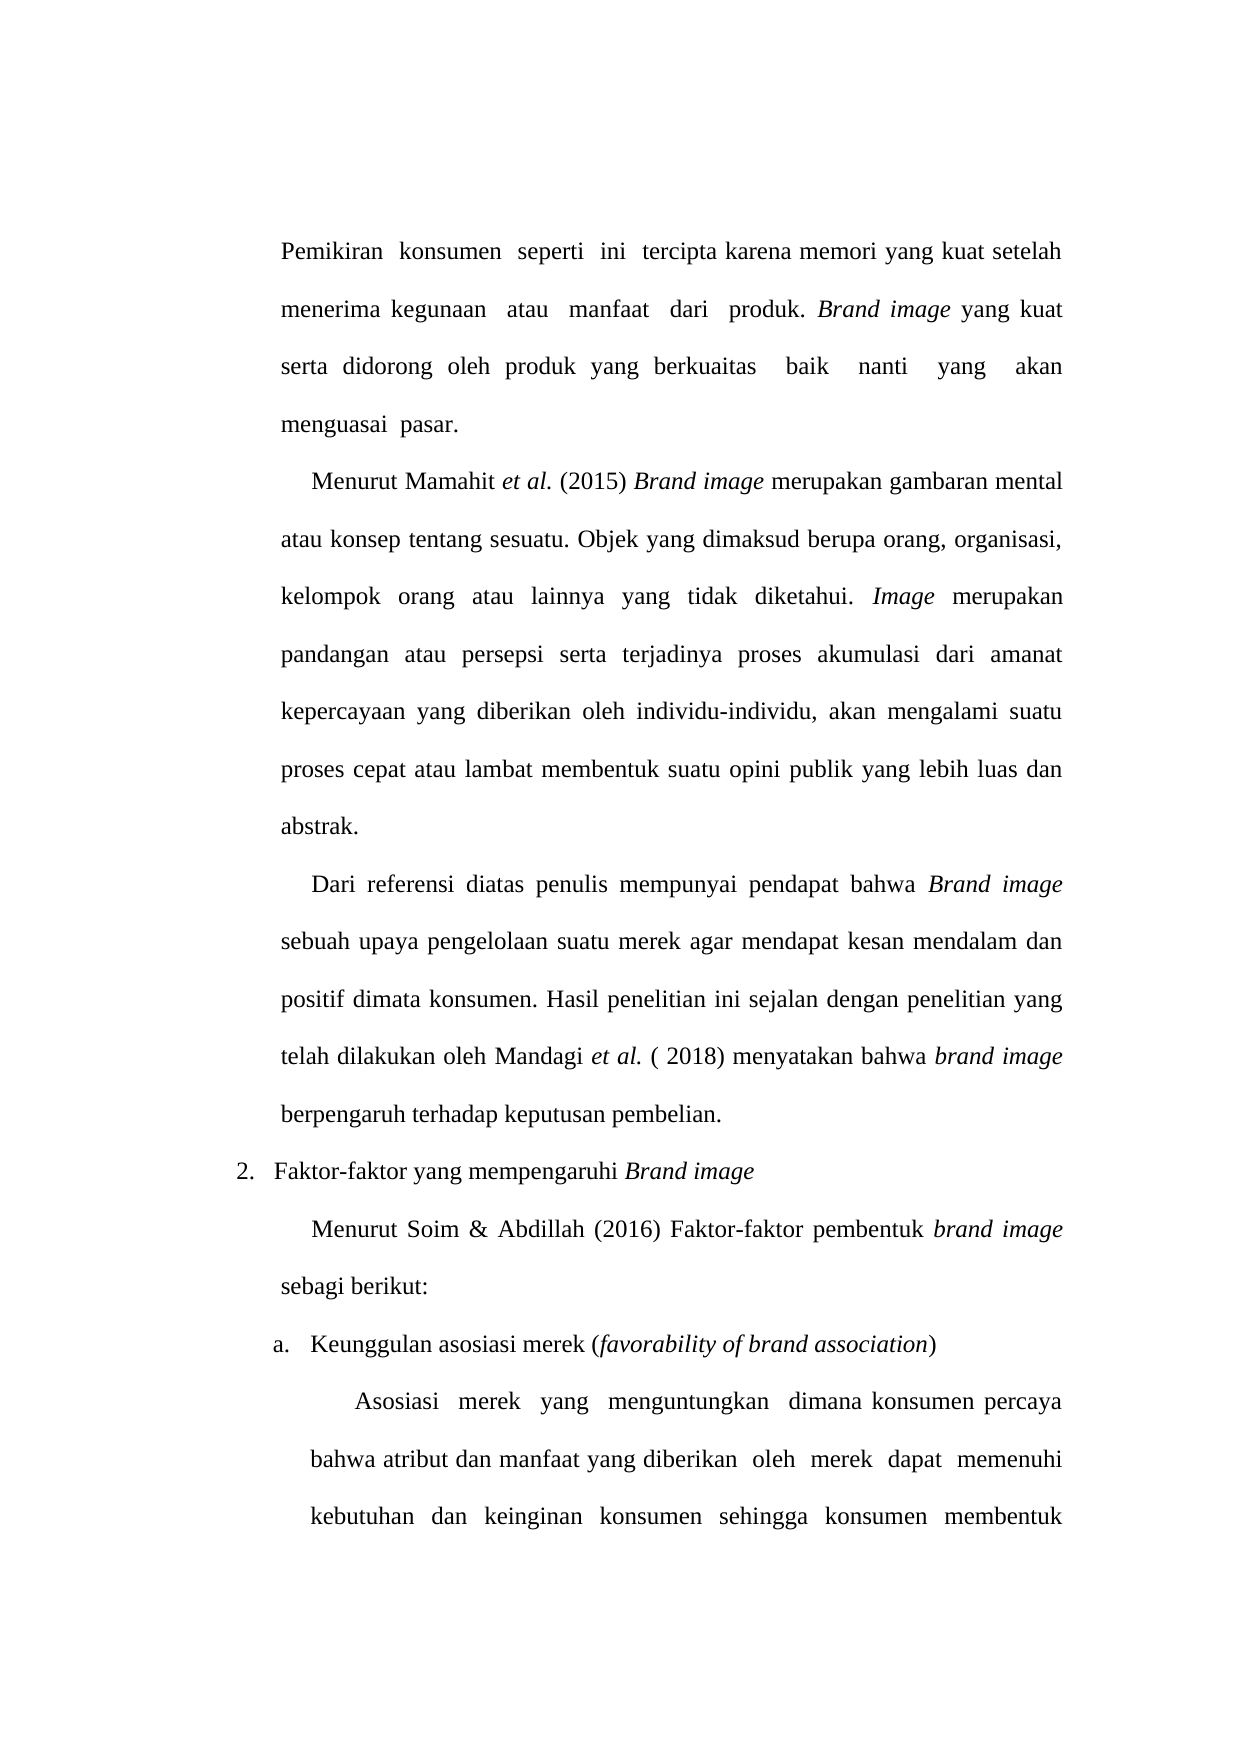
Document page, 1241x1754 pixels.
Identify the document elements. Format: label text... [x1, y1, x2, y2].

list Menurut Soim & Abdillah (2016) Faktor-faktor pembentuk brand image sebagi berikut: [281, 1214, 1063, 1300]
list Dari referensi diatas penulis mempunyai pendapat bahwa Brand image sebuah upaya pengelolaan suatu merek agar mendapat kesan mendalam dan positif dimata konsumen. Hasil penelitian ini sejalan dengan penelitian yang telah dilakukan oleh Mandagi et al. ( 2018) menyatakan bahwa brand image berpengaruh terhadap keputusan pembelian. [281, 869, 1063, 1127]
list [281, 236, 1063, 437]
list Faktor-faktor yang mempengaruhi Brand image [236, 1156, 1063, 1185]
list Keunggulan asosiasi merek (favorability of brand association) [273, 1329, 1063, 1357]
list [310, 1386, 1063, 1530]
list Menurut Mamahit et al. (2015) Brand image merupakan gambaran mental atau konsep tentang sesuatu. Objek yang dimaksud berupa orang, organisasi, kelompok orang atau lainnya yang tidak diketahui. Image merupakan pandangan atau persepsi serta terjadinya proses akumulasi dari amanat kepercayaan yang diberikan oleh individu-individu, akan mengalami suatu proses cepat atau lambat membentuk suatu opini publik yang lebih luas dan abstrak. [281, 466, 1063, 840]
